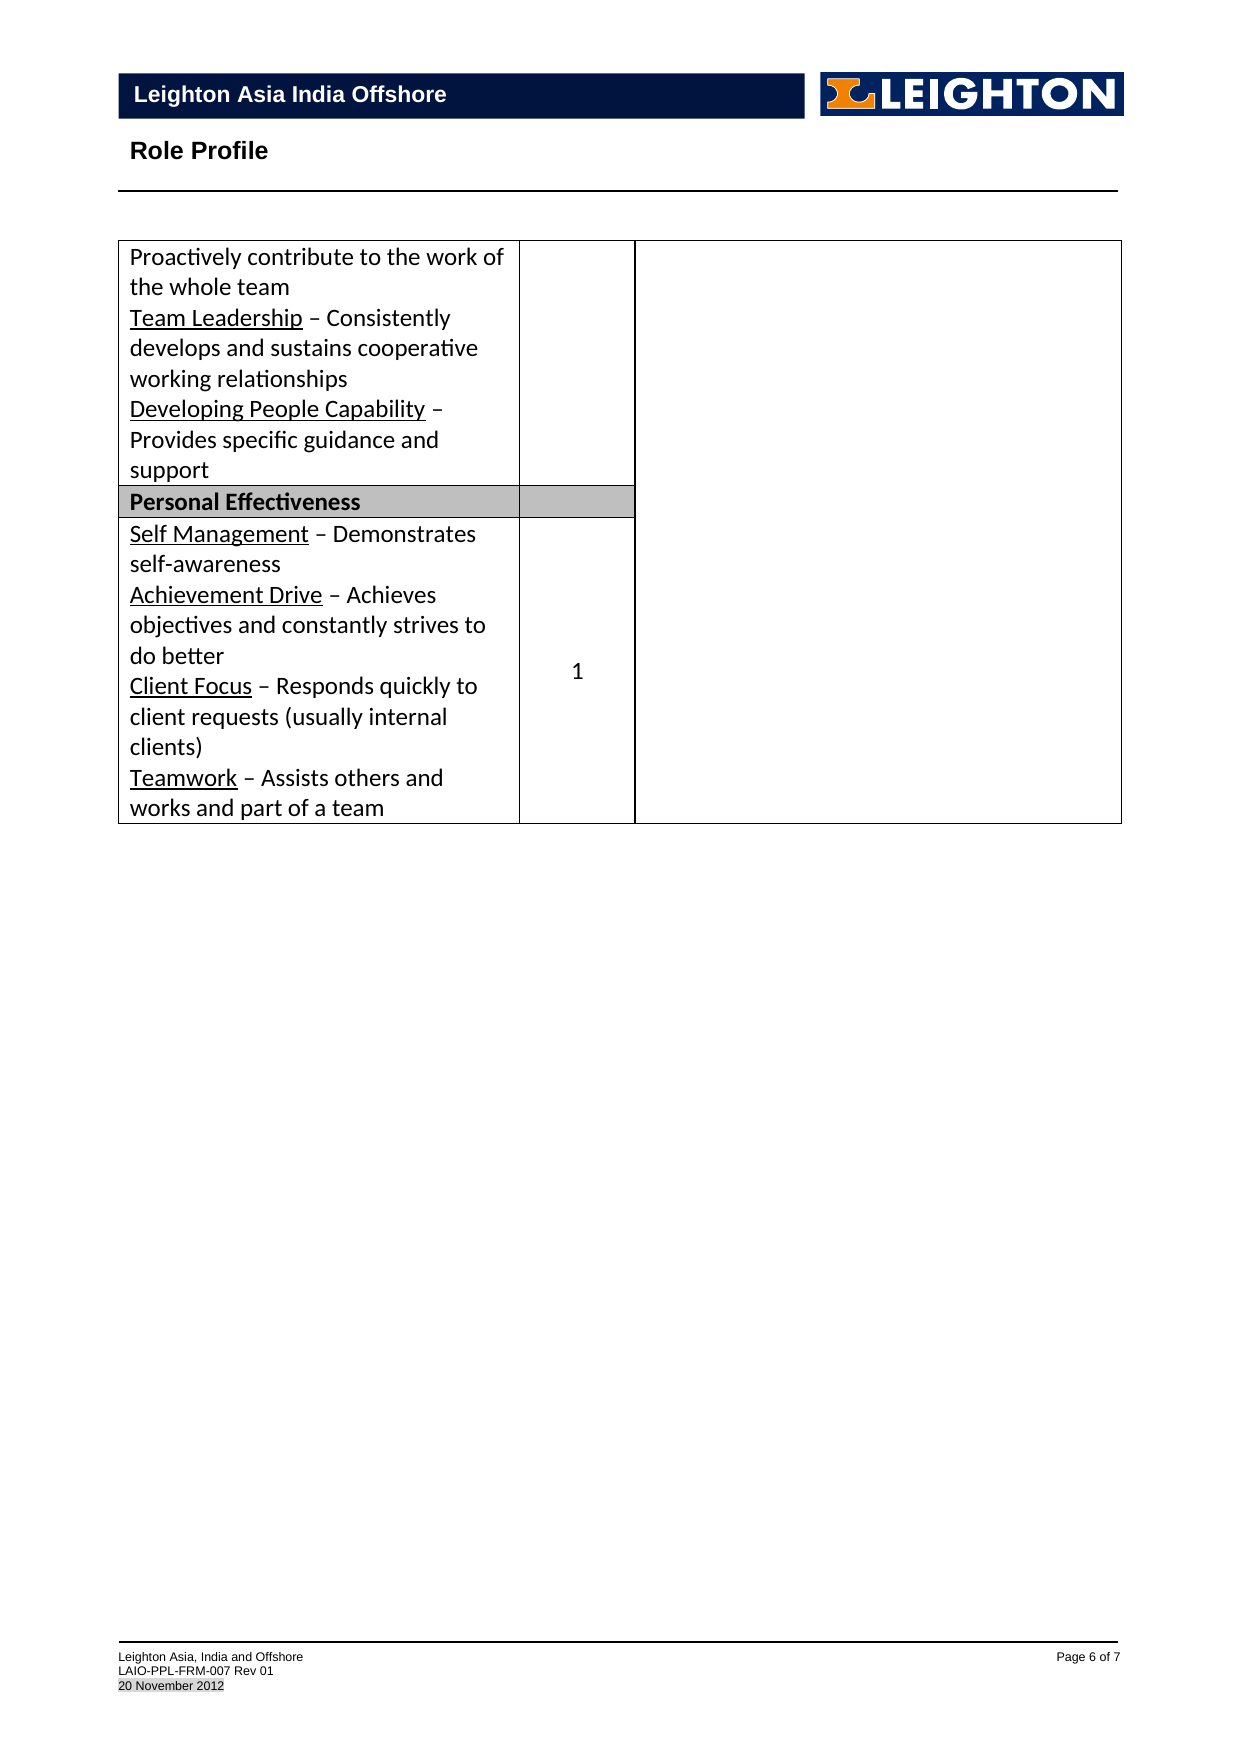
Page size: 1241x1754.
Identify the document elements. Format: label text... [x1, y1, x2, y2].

table_cell Personal Effectiveness [119, 486, 519, 517]
table_cell 1 [520, 241, 634, 485]
table_cell Self Management – Demonstrates self-awareness Achievement Drive – Achieves objectives and constantly strives to do better Client Focus – Responds quickly to client requests (usually internal clients) Teamwork – Assists others and works and part of a team [119, 518, 519, 823]
table_cell [520, 486, 634, 517]
table_cell 1 [520, 518, 634, 823]
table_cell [119, 241, 519, 485]
